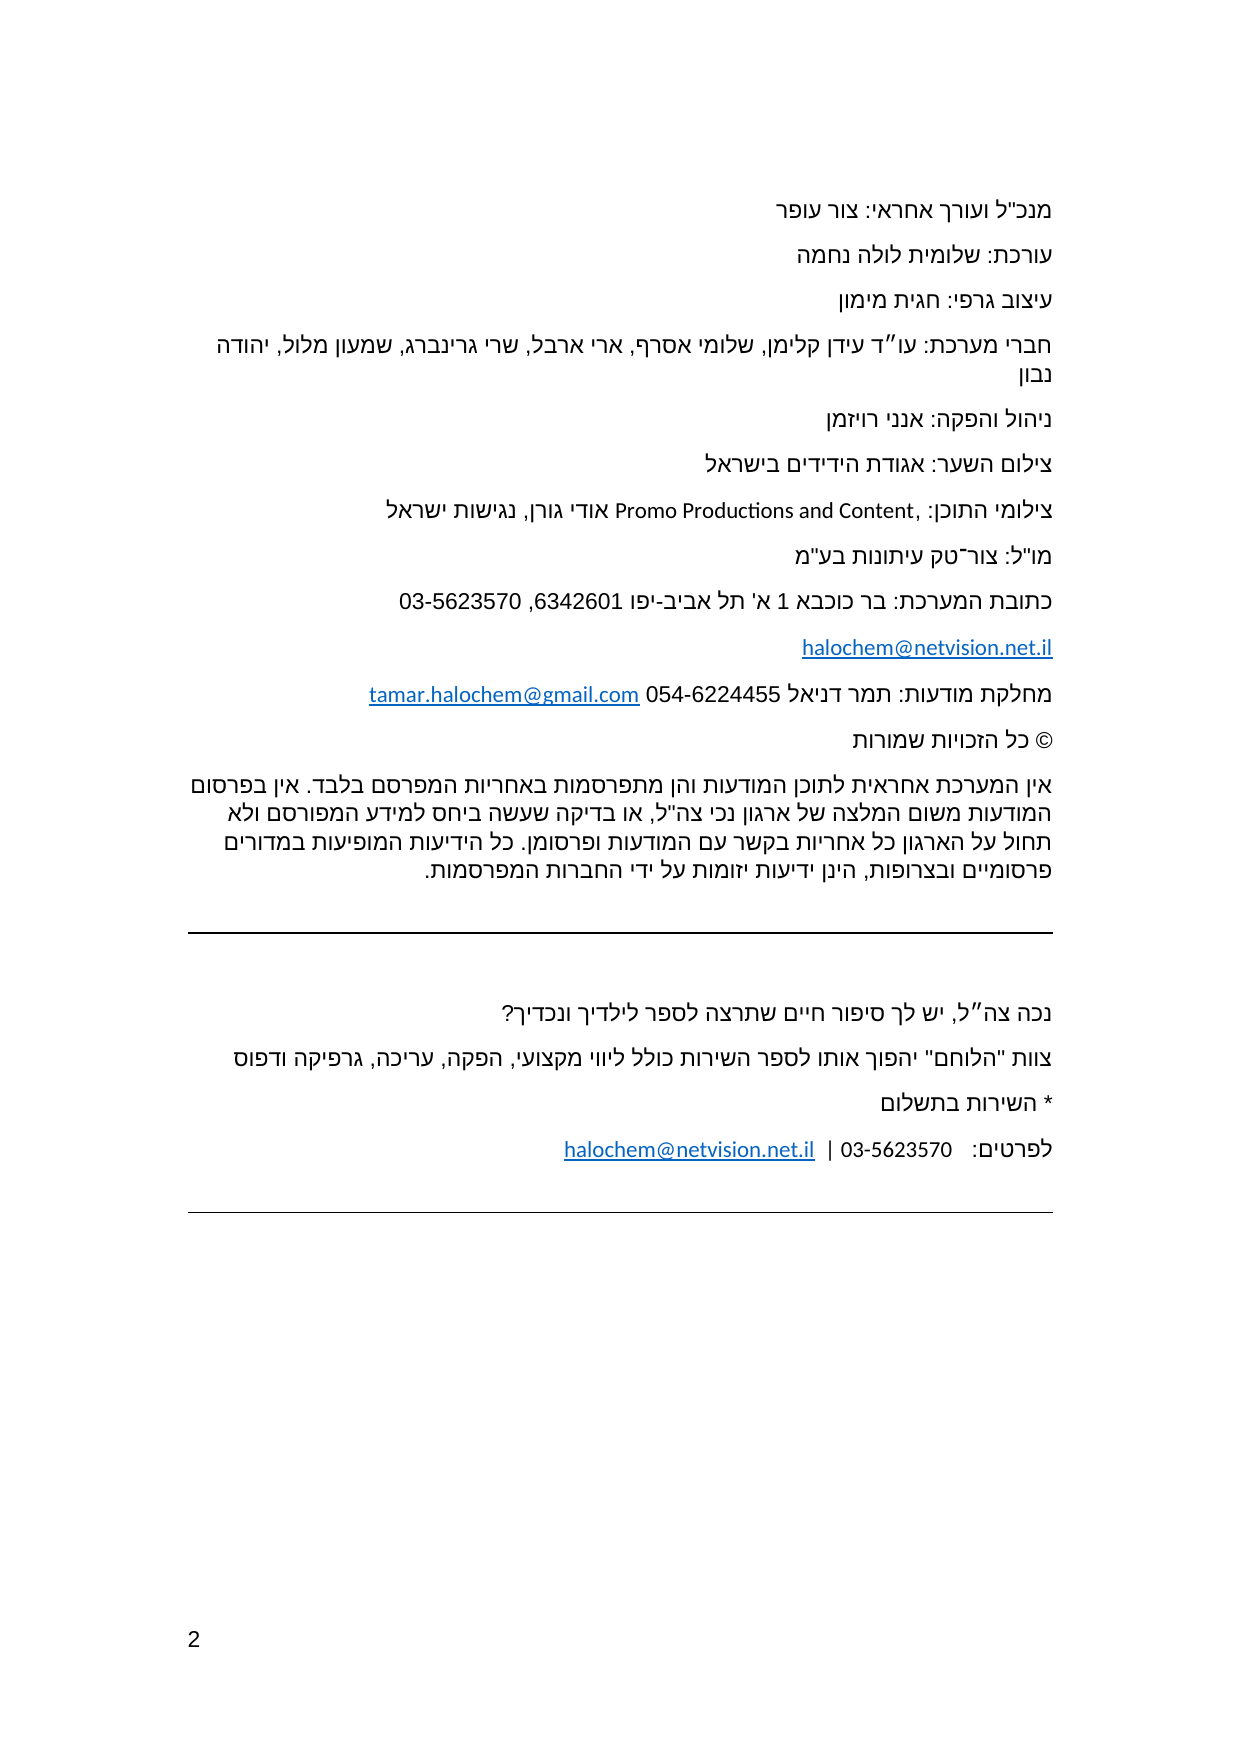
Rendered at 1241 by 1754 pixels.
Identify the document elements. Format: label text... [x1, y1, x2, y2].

text עורכת: שלומית לולה נחמה [187, 242, 1053, 268]
text © כל הזכויות שמורות [187, 727, 1053, 753]
text אין המערכת אחראית לתוכן המודעות והן מתפרסמות באחריות המפרסם בלבד. אין בפרסום המודעות משום המלצה של ארגון נכי צה"ל, או בדיקה שעשה ביחס למידע המפורסם ולא תחול על הארגון כל אחריות בקשר עם המודעות ופרסומן. כל הידיעות המופיעות במדורים פרסומיים ובצרופות, הינן ידיעות יזומות על ידי החברות המפרסמות. [187, 772, 1053, 883]
text חברי מערכת: עו״ד עידן קלימן, שלומי אסרף, ארי ארבל, שרי גרינברג, שמעון מלול, יהודה נבון [187, 332, 1053, 387]
text צוות ''הלוחם'' יהפוך אותו לספר השירות כולל ליווי מקצועי, הפקה, עריכה, גרפיקה ודפוס [187, 1045, 1053, 1071]
text נכה צה״ל, יש לך סיפור חיים שתרצה לספר לילדיך ונכדיך? [187, 1000, 1053, 1026]
text צילומי התוכן: ,Promo Productions and Content אודי גורן, נגישות ישראל [187, 496, 1053, 524]
text מנכ"ל ועורך אחראי: צור עופר [187, 197, 1053, 223]
text ניהול והפקה: אנני רויזמן [187, 406, 1053, 432]
text לפרטים: halochem@netvision.net.il | 03-5623570 [187, 1135, 1053, 1163]
text halochem@netvision.net.il [187, 633, 1053, 661]
text מחלקת מודעות: תמר דניאל 054-6224455 tamar.halochem@gmail.com [187, 680, 1053, 708]
text כתובת המערכת: בר כוכבא 1 א' תל אביב-יפו 6342601, 03-5623570 [187, 588, 1053, 614]
text מו"ל: צור־טק עיתונות בע"מ [187, 543, 1053, 569]
text עיצוב גרפי: חגית מימון [187, 287, 1053, 313]
text צילום השער: אגודת הידידים בישראל [187, 451, 1053, 477]
text * השירות בתשלום [187, 1090, 1053, 1116]
